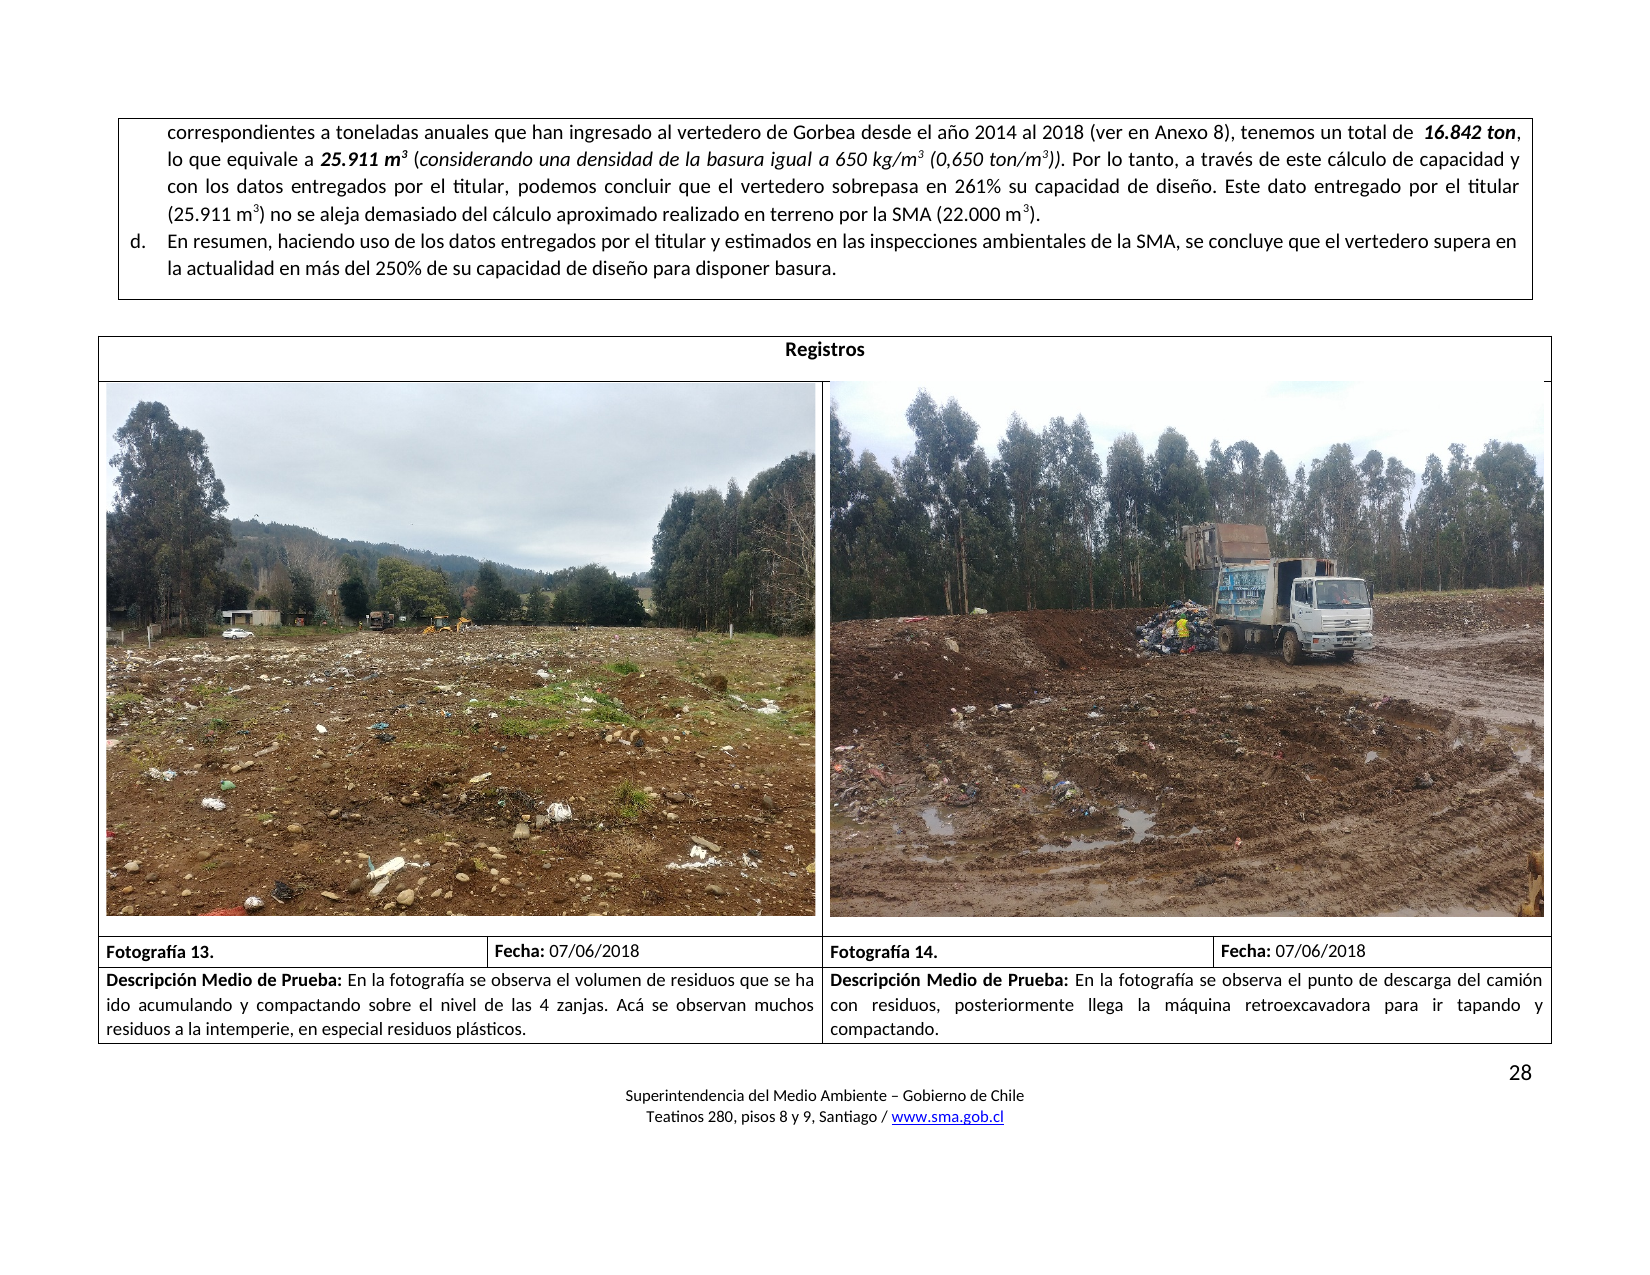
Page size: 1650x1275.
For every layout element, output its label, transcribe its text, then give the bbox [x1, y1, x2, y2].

picture [106, 383, 816, 916]
table_cell [823, 382, 1551, 936]
picture [830, 381, 1544, 917]
table_cell Fecha: 07/06/2018 [488, 937, 822, 967]
table_cell Fotografía 13. [99, 937, 487, 967]
table_header Registros [99, 337, 1551, 381]
table_cell Fecha: 07/06/2018 [1214, 937, 1551, 967]
table_cell Fotografía 14. [823, 937, 1213, 967]
table_cell Descripción Medio de Prueba: En la fotografía se observa el punto de descarga del camión con residuos, posteriormente llega la máquina retroexcavadora para ir tapando y compactando. [823, 968, 1551, 1042]
table_cell Descripción Medio de Prueba: En la fotografía se observa el volumen de residuos que se ha ido acumulando y compactando sobre el nivel de las 4 zanjas. Acá se observan muchos residuos a la intemperie, en especial residuos plásticos. [99, 968, 822, 1042]
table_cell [119, 119, 1532, 299]
table_cell [99, 382, 822, 936]
